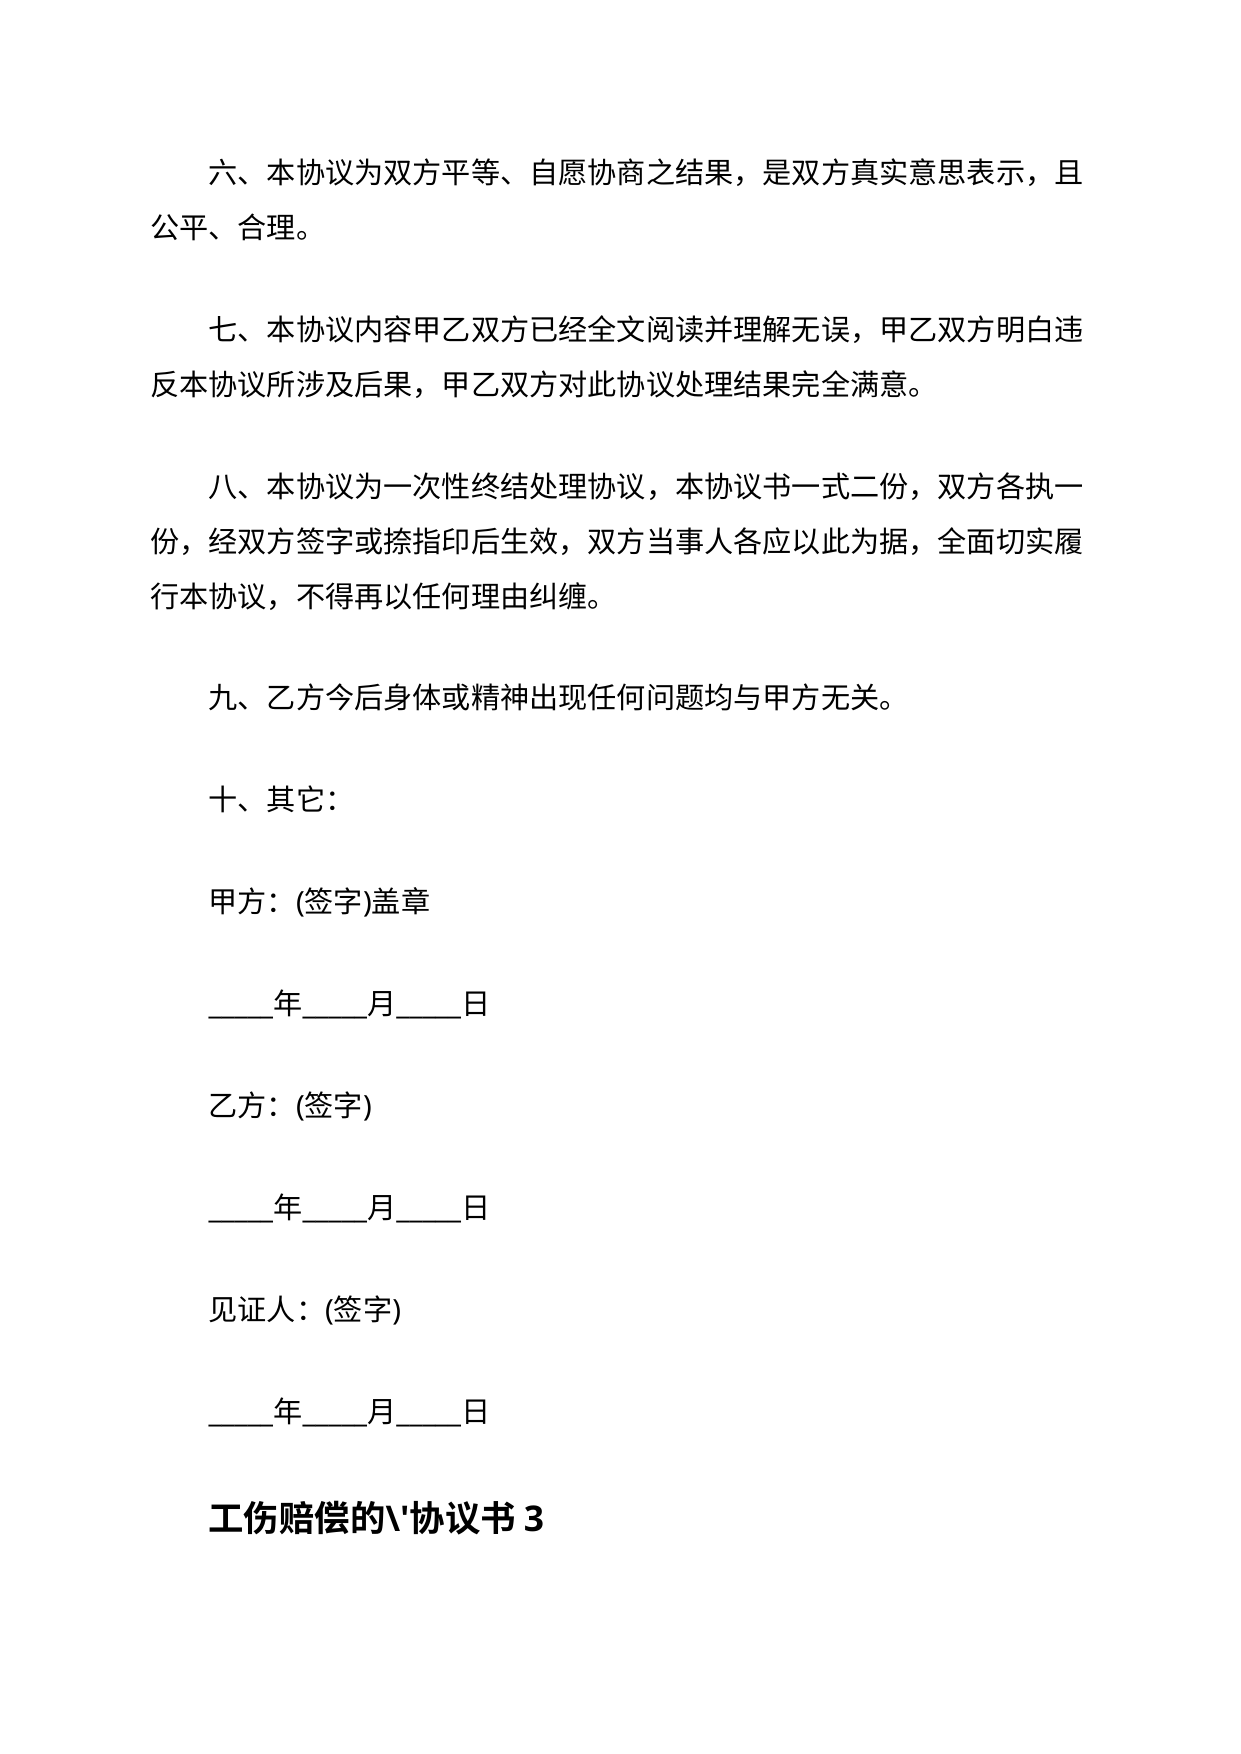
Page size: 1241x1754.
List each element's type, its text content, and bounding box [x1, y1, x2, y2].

text 六、本协议为双方平等、自愿协商之结果，是双方真实意思表示，且公平、合理。 [150, 150, 1090, 247]
text 见证人：(签字) [150, 1286, 1090, 1329]
text 工伤赔偿的\'协议书 3 [150, 1490, 1090, 1542]
text 十、其它： [150, 777, 1090, 819]
text 八、本协议为一次性终结处理协议，本协议书一式二份，双方各执一份，经双方签字或捺指印后生效，双方当事人各应以此为据，全面切实履行本协议，不得再以任何理由纠缠。 [150, 463, 1090, 615]
text 七、本协议内容甲乙双方已经全文阅读并理解无误，甲乙双方明白违反本协议所涉及后果，甲乙双方对此协议处理结果完全满意。 [150, 307, 1090, 404]
text 甲方：(签字)盖章 [150, 878, 1090, 921]
text 九、乙方今后身体或精神出现任何问题均与甲方无关。 [150, 675, 1090, 717]
text 乙方：(签字) [150, 1082, 1090, 1125]
text _____年_____月_____日 [150, 1184, 1090, 1227]
text _____年_____月_____日 [150, 980, 1090, 1023]
text _____年_____月_____日 [150, 1388, 1090, 1431]
